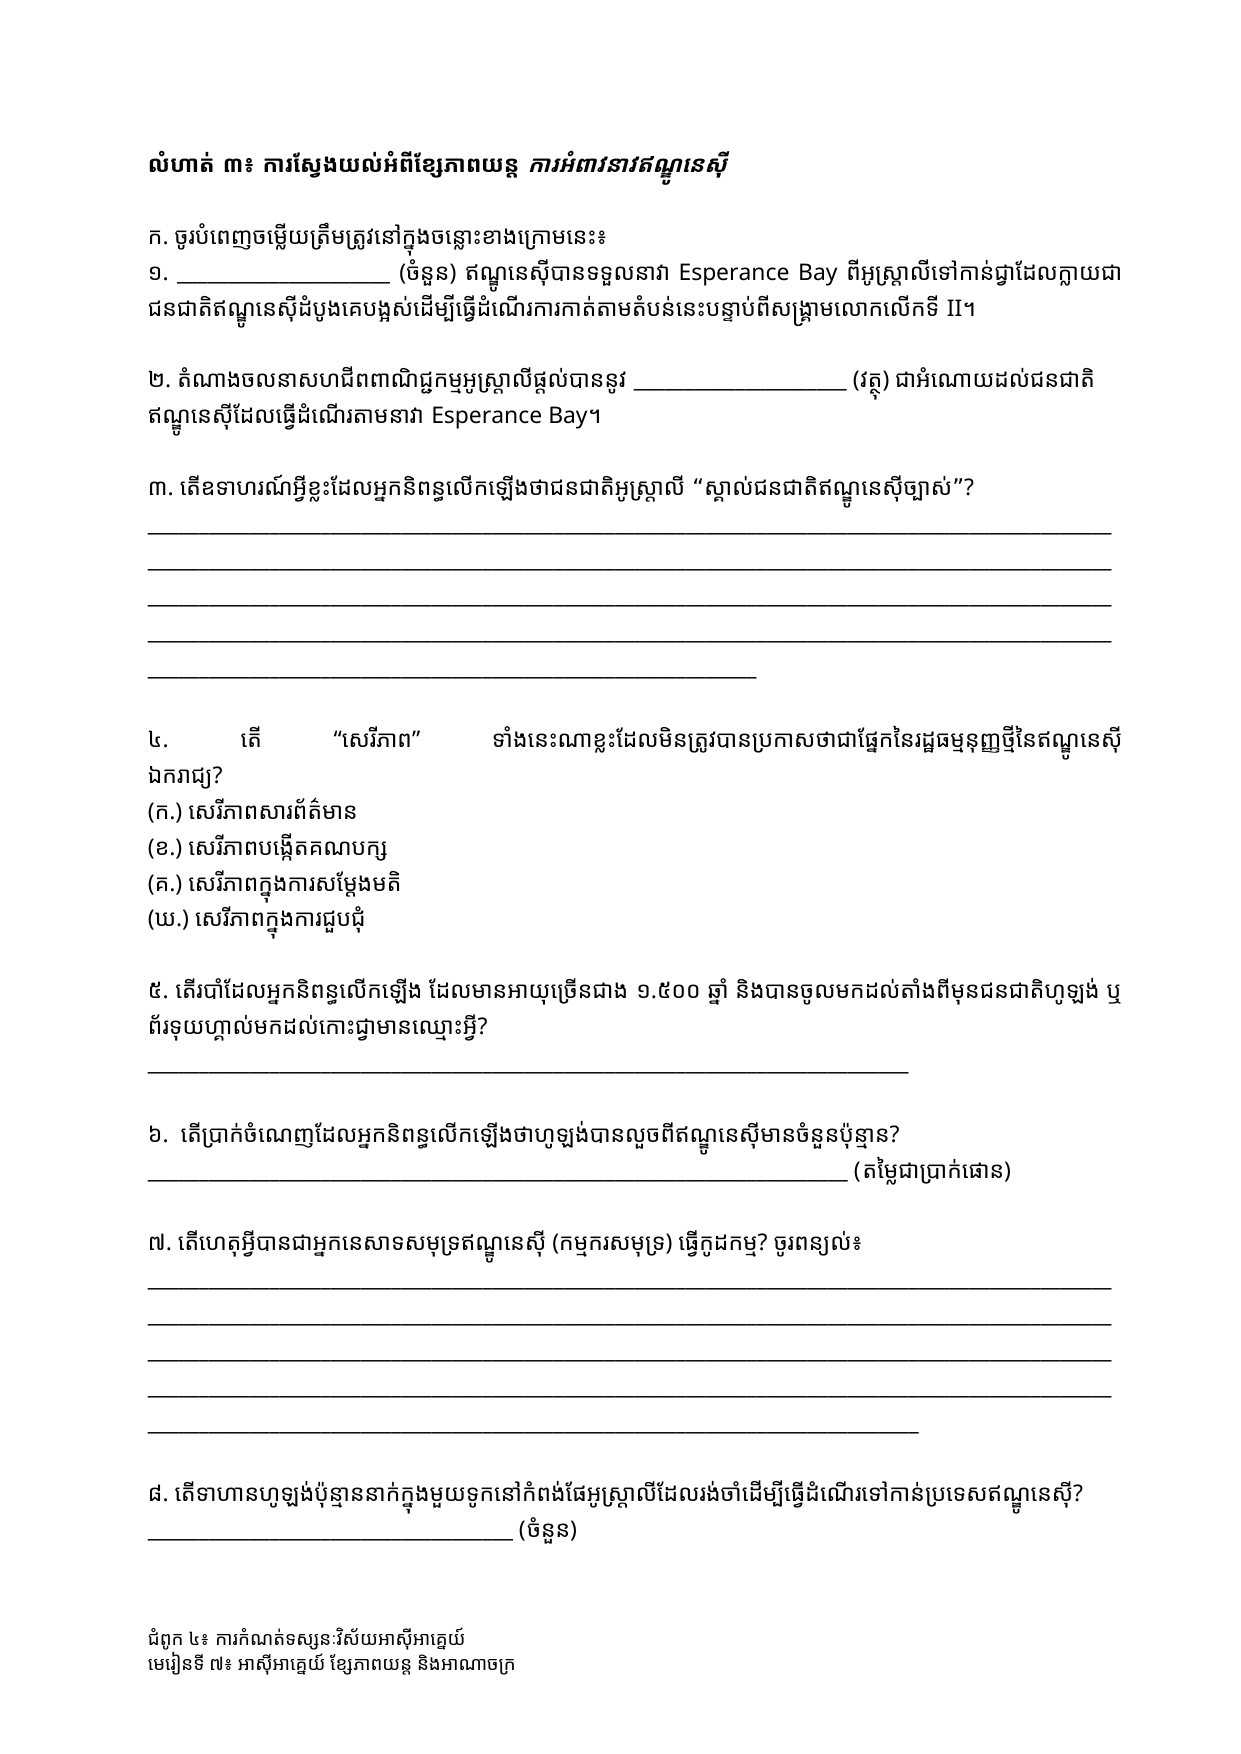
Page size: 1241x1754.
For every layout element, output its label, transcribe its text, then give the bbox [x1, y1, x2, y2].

text ២. តំណាងចលនាសហជីពពាណិជ្ជកម្មអូស្រ្តាលីផ្ដល់បាននូវ _____________________ (វត្ថុ) ជាអំណោយដល់ជនជាតិឥណ្ឌូនេស៊ីដែលធ្វើដំណើរតាមនាវា Esperance Bay។ [148, 363, 1122, 431]
text ៣. តើឧទាហរណ៍អ្វីខ្លះដែលអ្នកនិពន្ធលើកឡើងថាជនជាតិអូស្រ្តាលី “ស្គាល់ជនជាតិឥណ្ឌូនេស៊ីច្បាស់”? [148, 471, 1122, 502]
text ក. ចូរបំពេញចម្លើយត្រឹមត្រូវនៅក្នុងចន្លោះខាងក្រោមនេះ៖ [148, 219, 1122, 251]
text ________________________________________________________________________________________________________________________________________________________________________________________________________________________________________________________________________________________________________________________________________________________________________________________________________________________________________________________ [148, 507, 1122, 682]
text ___________________________________________________________________________ [148, 1046, 1122, 1077]
text ៨. តើទាហានហូឡង់ប៉ុន្មាននាក់ក្នុងមួយទូកនៅកំពង់ផែអូស្រ្តាលីដែលរង់ចាំដើម្បីធ្វើដំណើរទៅកាន់ប្រទេសឥណ្ឌូនេស៊ី? ____________________________________ (ចំនួន) [148, 1477, 1122, 1544]
text ៥. តើរបាំដែលអ្នកនិពន្ធលើកឡើង ដែលមានអាយុច្រើនជាង ១.៥០០ ឆ្នាំ និងបានចូលមកដល់តាំងពីមុនជនជាតិហូឡង់ ឬព័រទុយហ្គាល់មកដល់កោះជ្វាមានឈ្មោះអ្វី? [148, 974, 1122, 1041]
text (គ.) សេរីភាពក្នុងការសម្ដែងមតិ [148, 866, 1122, 898]
text ៤. តើ “សេរីភាព” ទាំងនេះណាខ្លះដែលមិនត្រូវបានប្រកាសថាជាផ្នែកនៃរដ្ឋធម្មនុញ្ញថ្មីនៃឥណ្ឌូនេស៊ី ឯករាជ្យ? [148, 723, 1122, 790]
text ១. _____________________ (ចំនួន) ឥណ្ឌូនេស៊ីបានទទួលនាវា Esperance Bay ពីអូស្រ្តាលីទៅកាន់ជ្វាដែលក្លាយជាជនជាតិឥណ្ឌូនេស៊ីដំបូងគេបង្អស់ដើម្បីធ្វើដំណើរការកាត់តាមតំបន់នេះបន្ទាប់ពីសង្គ្រាមលោកលើកទី II។ [148, 256, 1122, 323]
text (ឃ.) សេរីភាពក្នុងការជួបជុំ [148, 902, 1122, 934]
text ៧. តើហេតុអ្វីបានជាអ្នកនេសាទសមុទ្រឥណ្ឌូនេស៊ី (កម្មករសមុទ្រ) ធ្វើកូដកម្ម? ចូរពន្យល់៖ [148, 1226, 1122, 1257]
text ៦. តើប្រាក់ចំណេញដែលអ្នកនិពន្ធលើកឡើងថាហូឡង់បានលួចពីឥណ្ឌូនេស៊ីមានចំនួនប៉ុន្មាន? _____________________________________________________________________ (តម្លៃជាប្រាក់ផោន) [148, 1118, 1122, 1185]
text ________________________________________________________________________________________________________________________________________________________________________________________________________________________________________________________________________________________________________________________________________________________________________________________________________________________________________________________________________ [148, 1262, 1122, 1437]
text (ខ.) សេរីភាពបង្កើតគណបក្ស [148, 831, 1122, 862]
text លំហាត់ ៣៖ ការស្វែងយល់អំពីខ្សែភាពយន្ត ការអំពាវនាវឥណ្ឌូនេស៊ី [148, 148, 1122, 179]
text (ក.) សេរីភាពសារព័ត៌មាន [148, 794, 1122, 826]
